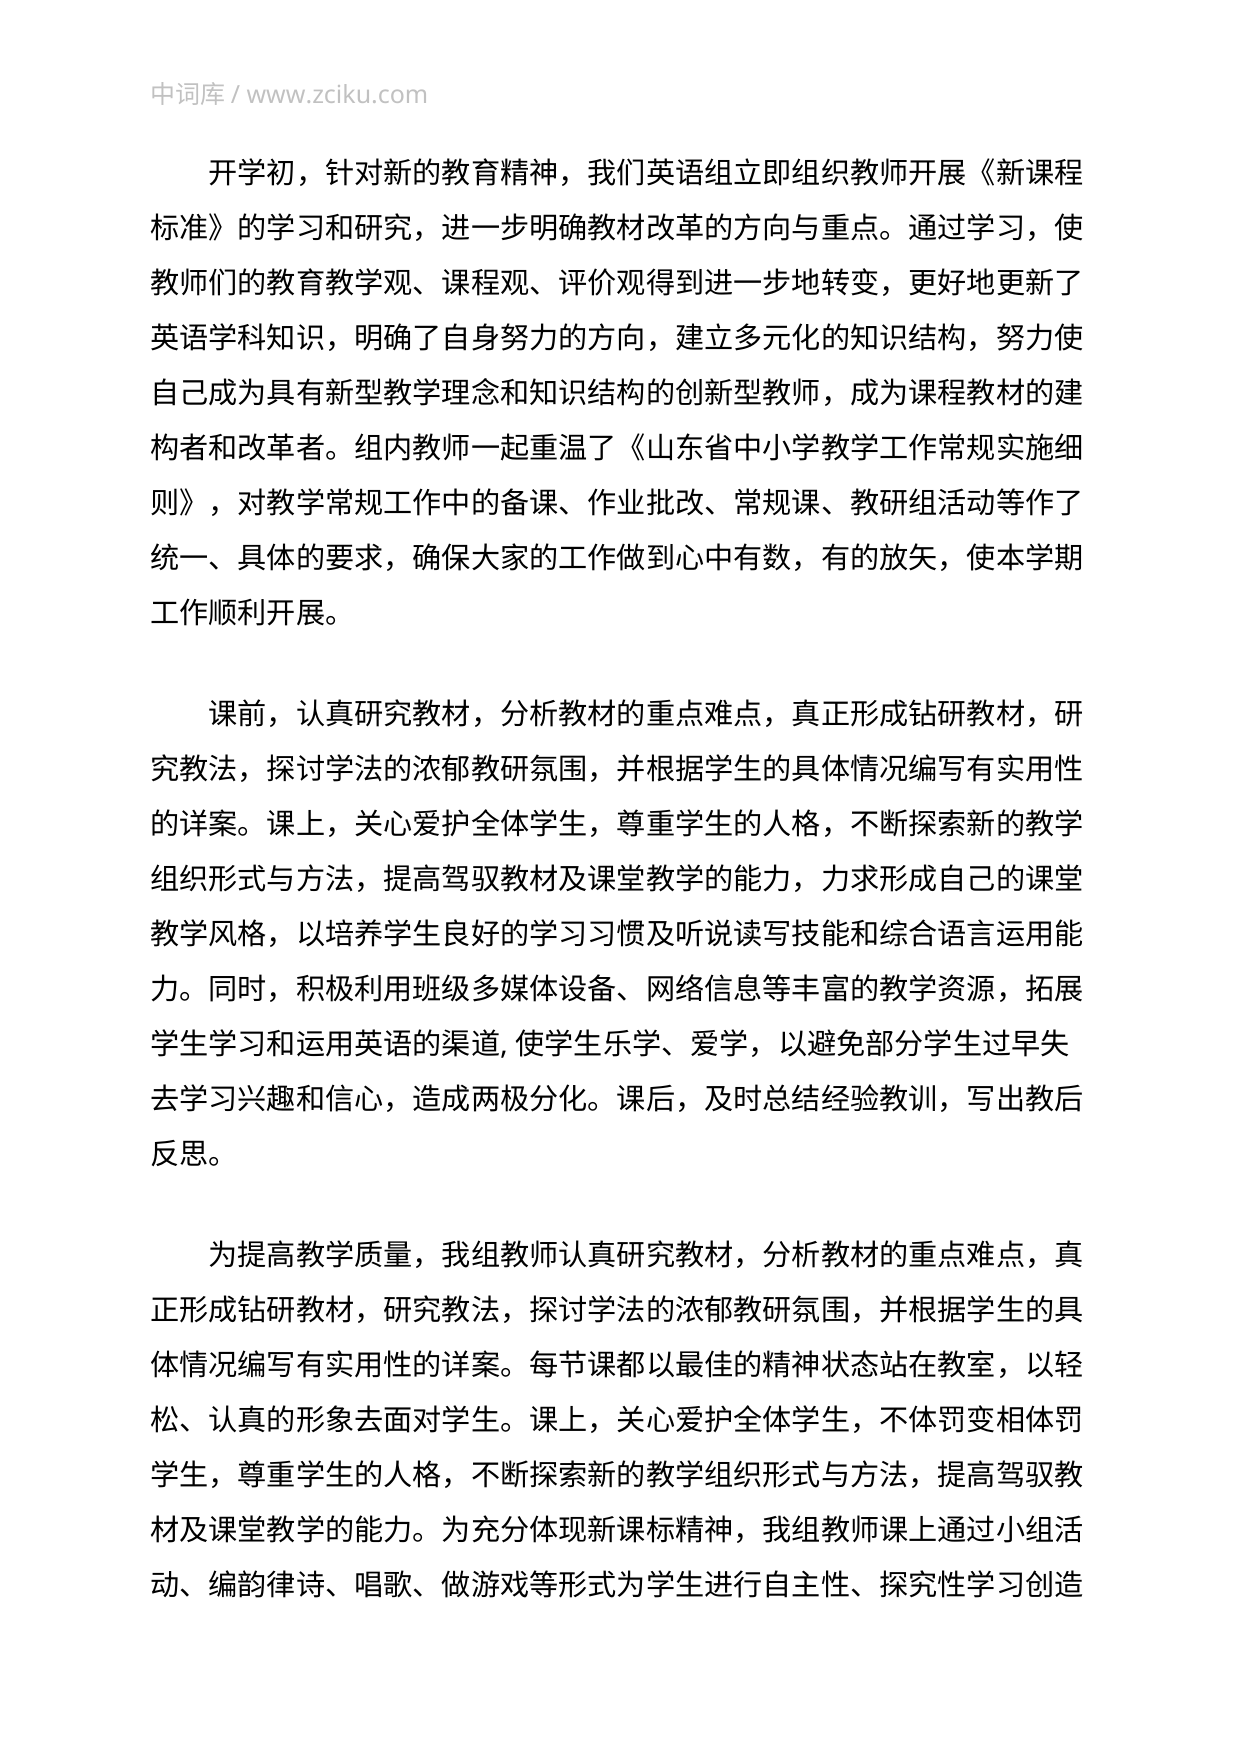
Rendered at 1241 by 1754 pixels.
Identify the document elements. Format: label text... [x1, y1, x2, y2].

text 开学初，针对新的教育精神，我们英语组立即组织教师开展《新课程标准》的学习和研究，进一步明确教材改革的方向与重点。通过学习，使教师们的教育教学观、课程观、评价观得到进一步地转变，更好地更新了英语学科知识，明确了自身努力的方向，建立多元化的知识结构，努力使自己成为具有新型教学理念和知识结构的创新型教师，成为课程教材的建构者和改革者。组内教师一起重温了《山东省中小学教学工作常规实施细则》，对教学常规工作中的备课、作业批改、常规课、教研组活动等作了统一、具体的要求，确保大家的工作做到心中有数，有的放矢，使本学期工作顺利开展。 [150, 150, 1090, 631]
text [150, 1232, 1090, 1604]
text 课前，认真研究教材，分析教材的重点难点，真正形成钻研教材，研究教法，探讨学法的浓郁教研氛围，并根据学生的具体情况编写有实用性的详案。课上，关心爱护全体学生，尊重学生的人格，不断探索新的教学组织形式与方法，提高驾驭教材及课堂教学的能力，力求形成自己的课堂教学风格，以培养学生良好的学习习惯及听说读写技能和综合语言运用能力。同时，积极利用班级多媒体设备、网络信息等丰富的教学资源，拓展学生学习和运用英语的渠道, 使学生乐学、爱学，以避免部分学生过早失去学习兴趣和信心，造成两极分化。课后，及时总结经验教训，写出教后反思。 [150, 691, 1090, 1172]
